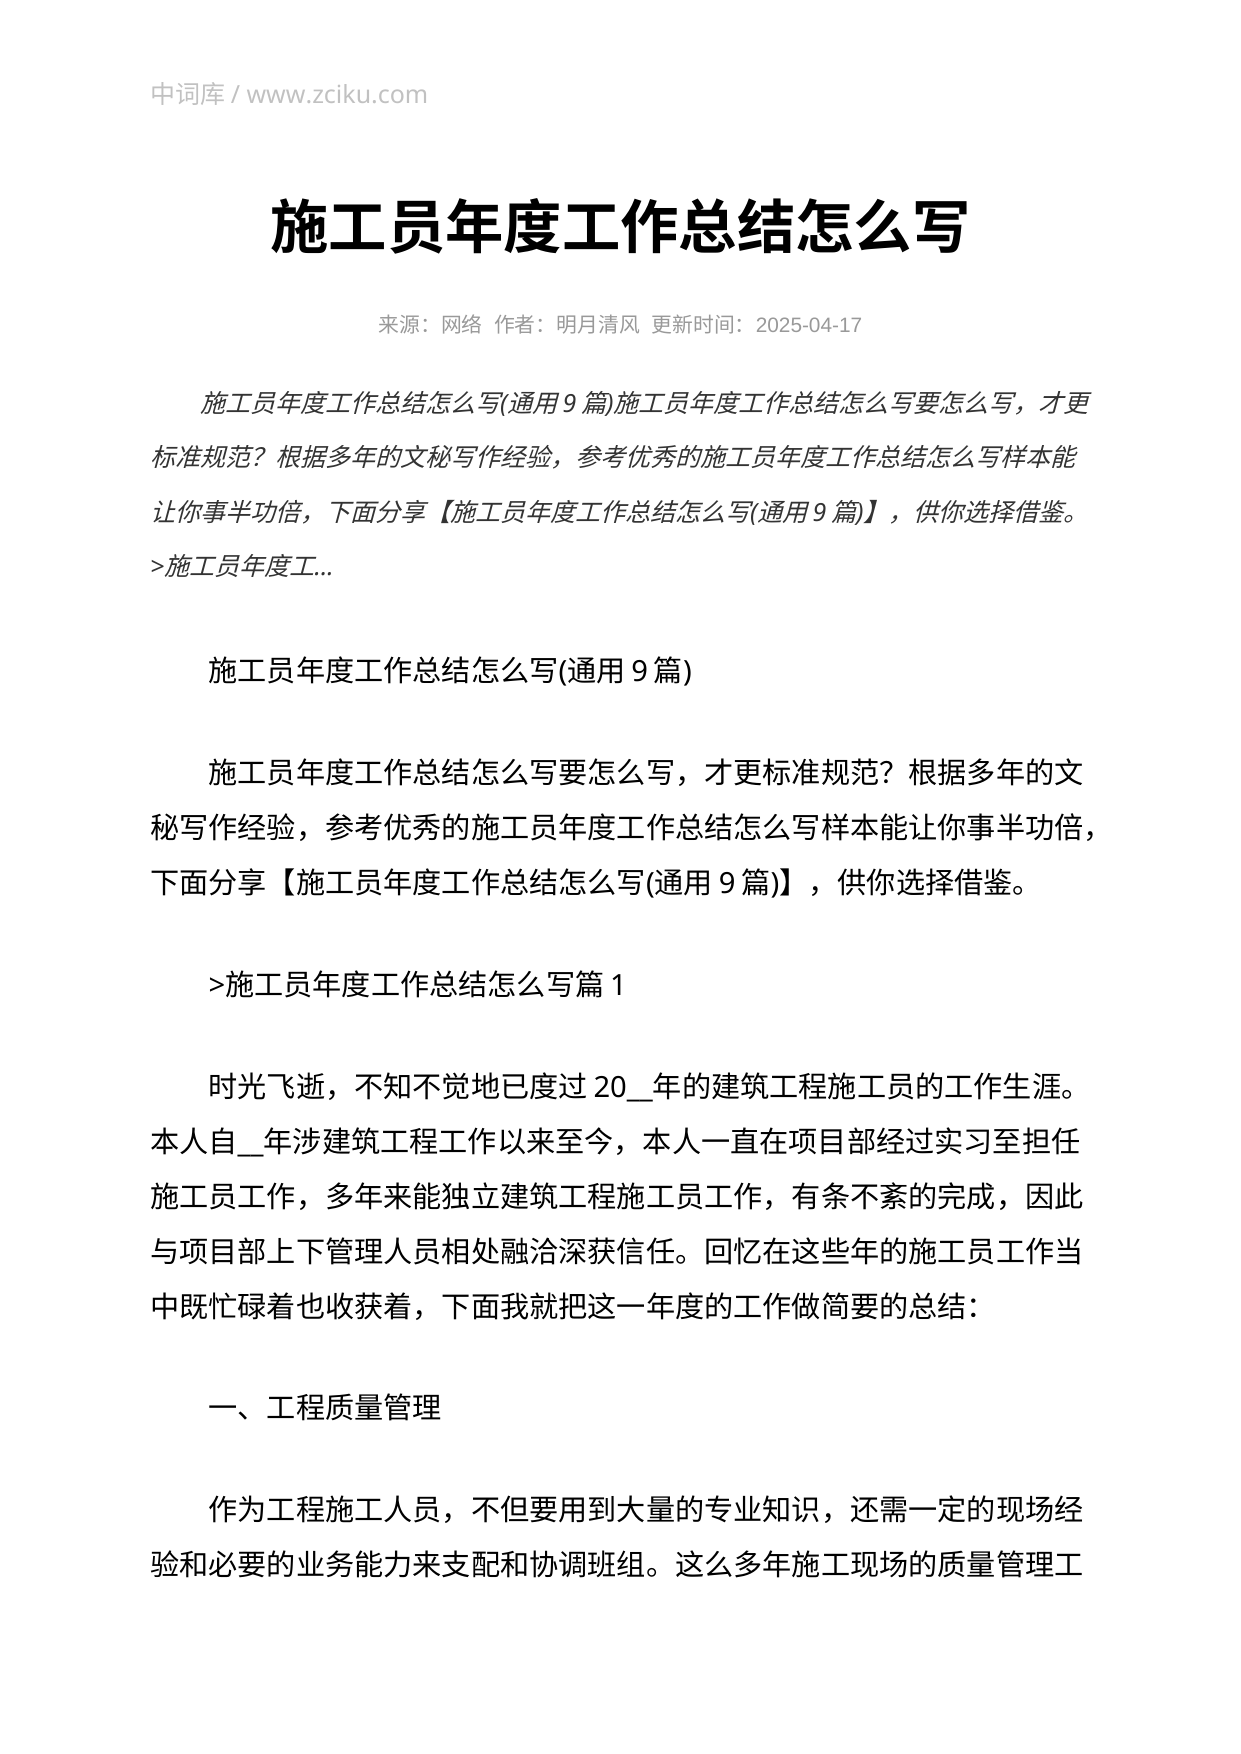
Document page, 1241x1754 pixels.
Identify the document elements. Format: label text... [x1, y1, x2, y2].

text 时光飞逝，不知不觉地已度过20__年的建筑工程施工员的工作生涯。本人自__年涉建筑工程工作以来至今，本人一直在项目部经过实习至担任施工员工作，多年来能独立建筑工程施工员工作，有条不紊的完成，因此与项目部上下管理人员相处融洽深获信任。回忆在这些年的施工员工作当中既忙碌着也收获着，下面我就把这一年度的工作做简要的总结： [150, 1063, 1090, 1326]
text 施工员年度工作总结怎么写(通用9篇)施工员年度工作总结怎么写要怎么写，才更标准规范？根据多年的文秘写作经验，参考优秀的施工员年度工作总结怎么写样本能让你事半功倍，下面分享【施工员年度工作总结怎么写(通用9篇)】，供你选择借鉴。>施工员年度工... [150, 383, 1090, 583]
text 来源：网络 作者：明月清风 更新时间：2025-04-17 [150, 313, 1090, 337]
subtitle 施工员年度工作总结怎么写 [150, 181, 1090, 266]
text 施工员年度工作总结怎么写(通用9篇) [150, 648, 1090, 690]
text >施工员年度工作总结怎么写篇1 [150, 962, 1090, 1004]
text 施工员年度工作总结怎么写要怎么写，才更标准规范？根据多年的文秘写作经验，参考优秀的施工员年度工作总结怎么写样本能让你事半功倍，下面分享【施工员年度工作总结怎么写(通用9篇)】，供你选择借鉴。 [150, 750, 1090, 902]
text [150, 1487, 1090, 1584]
text 一、工程质量管理 [150, 1385, 1090, 1427]
